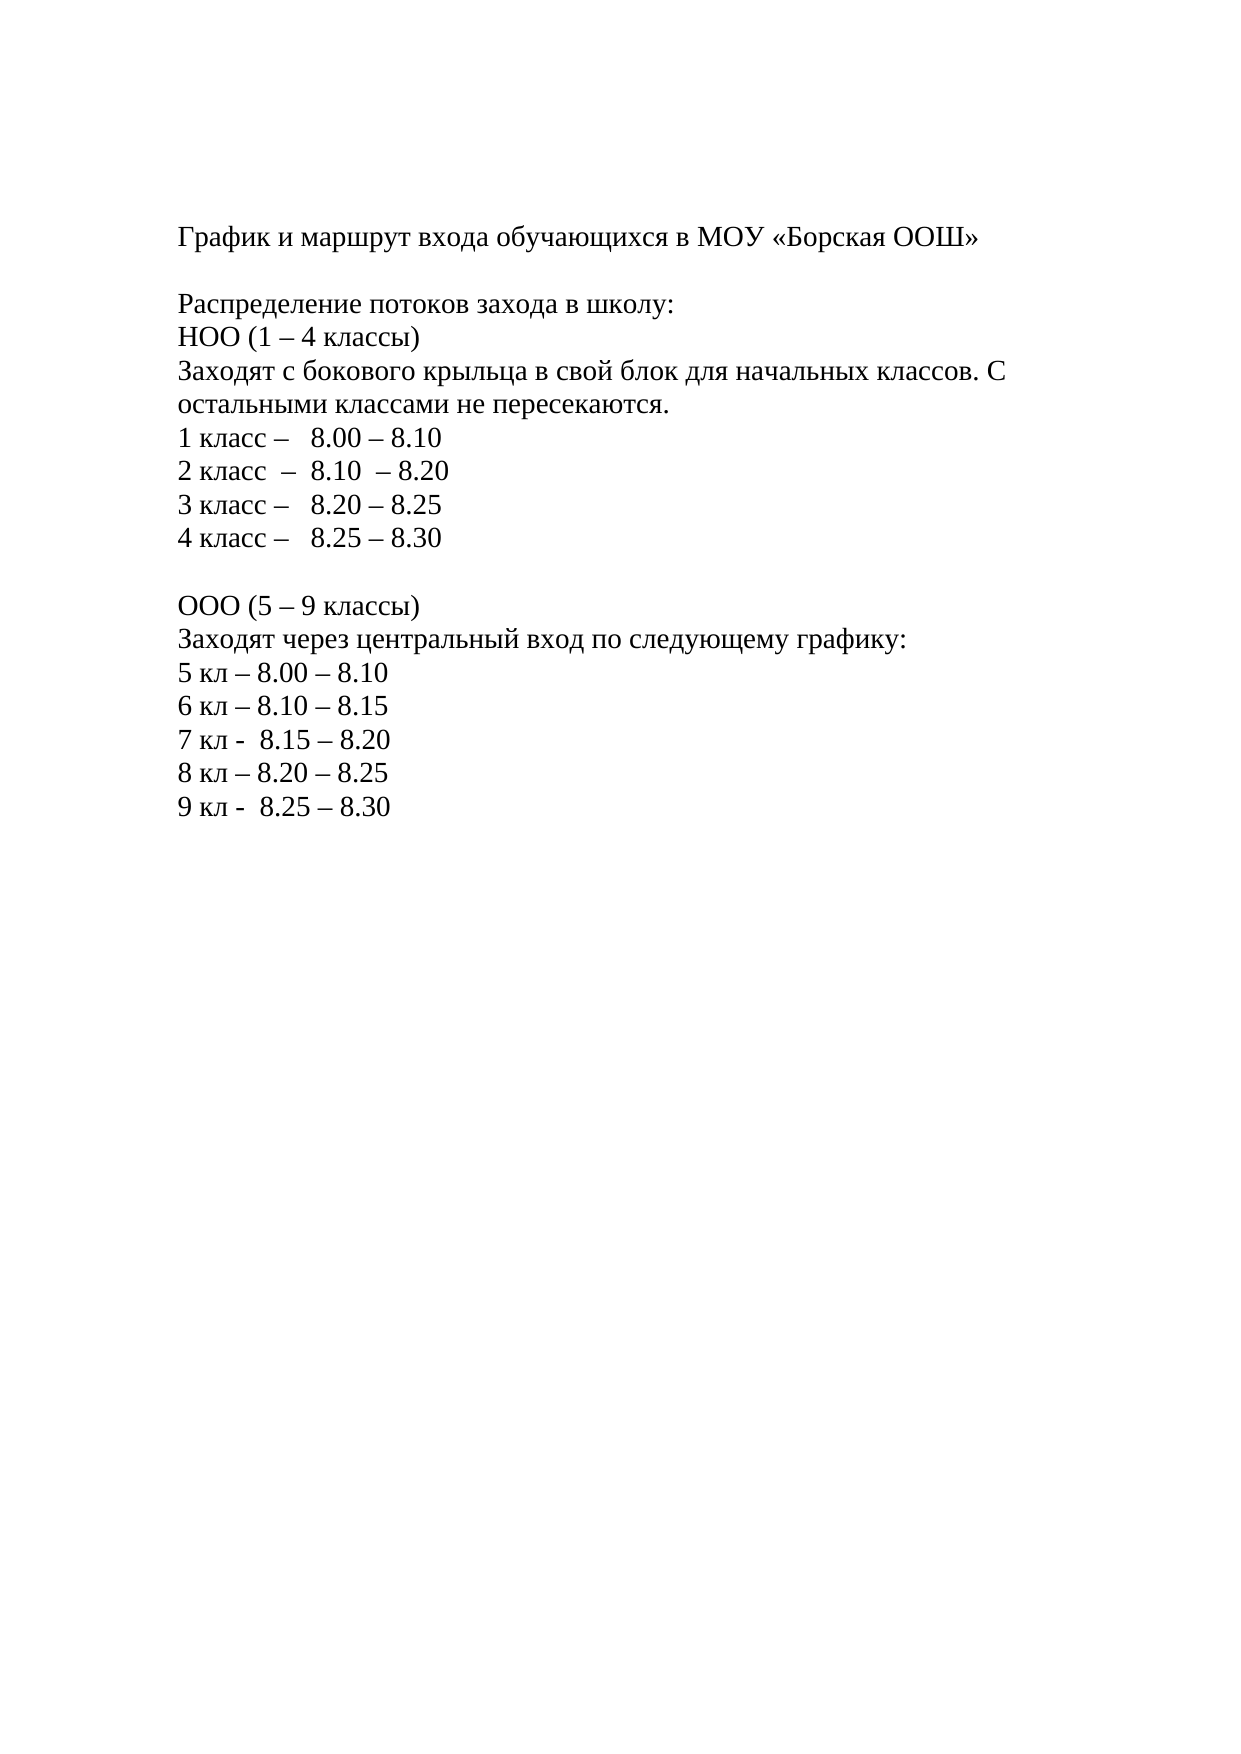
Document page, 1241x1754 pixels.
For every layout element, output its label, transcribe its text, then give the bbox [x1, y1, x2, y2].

text 8 кл – 8.20 – 8.25 [177, 755, 1152, 789]
text Заходят с бокового крыльца в свой блок для начальных классов. С остальными классами не пересекаются. [177, 353, 1152, 420]
text 7 кл - 8.15 – 8.20 [177, 722, 1152, 755]
text График и маршрут входа обучающихся в МОУ «Борская ООШ» [177, 219, 1152, 252]
text 4 класс – 8.25 – 8.30 [177, 521, 1152, 554]
text 9 кл - 8.25 – 8.30 [177, 789, 1152, 822]
text 5 кл – 8.00 – 8.10 [177, 655, 1152, 688]
text 3 класс – 8.20 – 8.25 [177, 487, 1152, 521]
text 6 кл – 8.10 – 8.15 [177, 688, 1152, 722]
text 2 класс – 8.10 – 8.20 [177, 453, 1152, 487]
text НОО (1 – 4 классы) [177, 319, 1152, 353]
text Распределение потоков захода в школу: [177, 286, 1152, 319]
text Заходят через центральный вход по следующему графику: [177, 621, 1152, 655]
text 1 класс – 8.00 – 8.10 [177, 420, 1152, 453]
text ООО (5 – 9 классы) [177, 588, 1152, 621]
